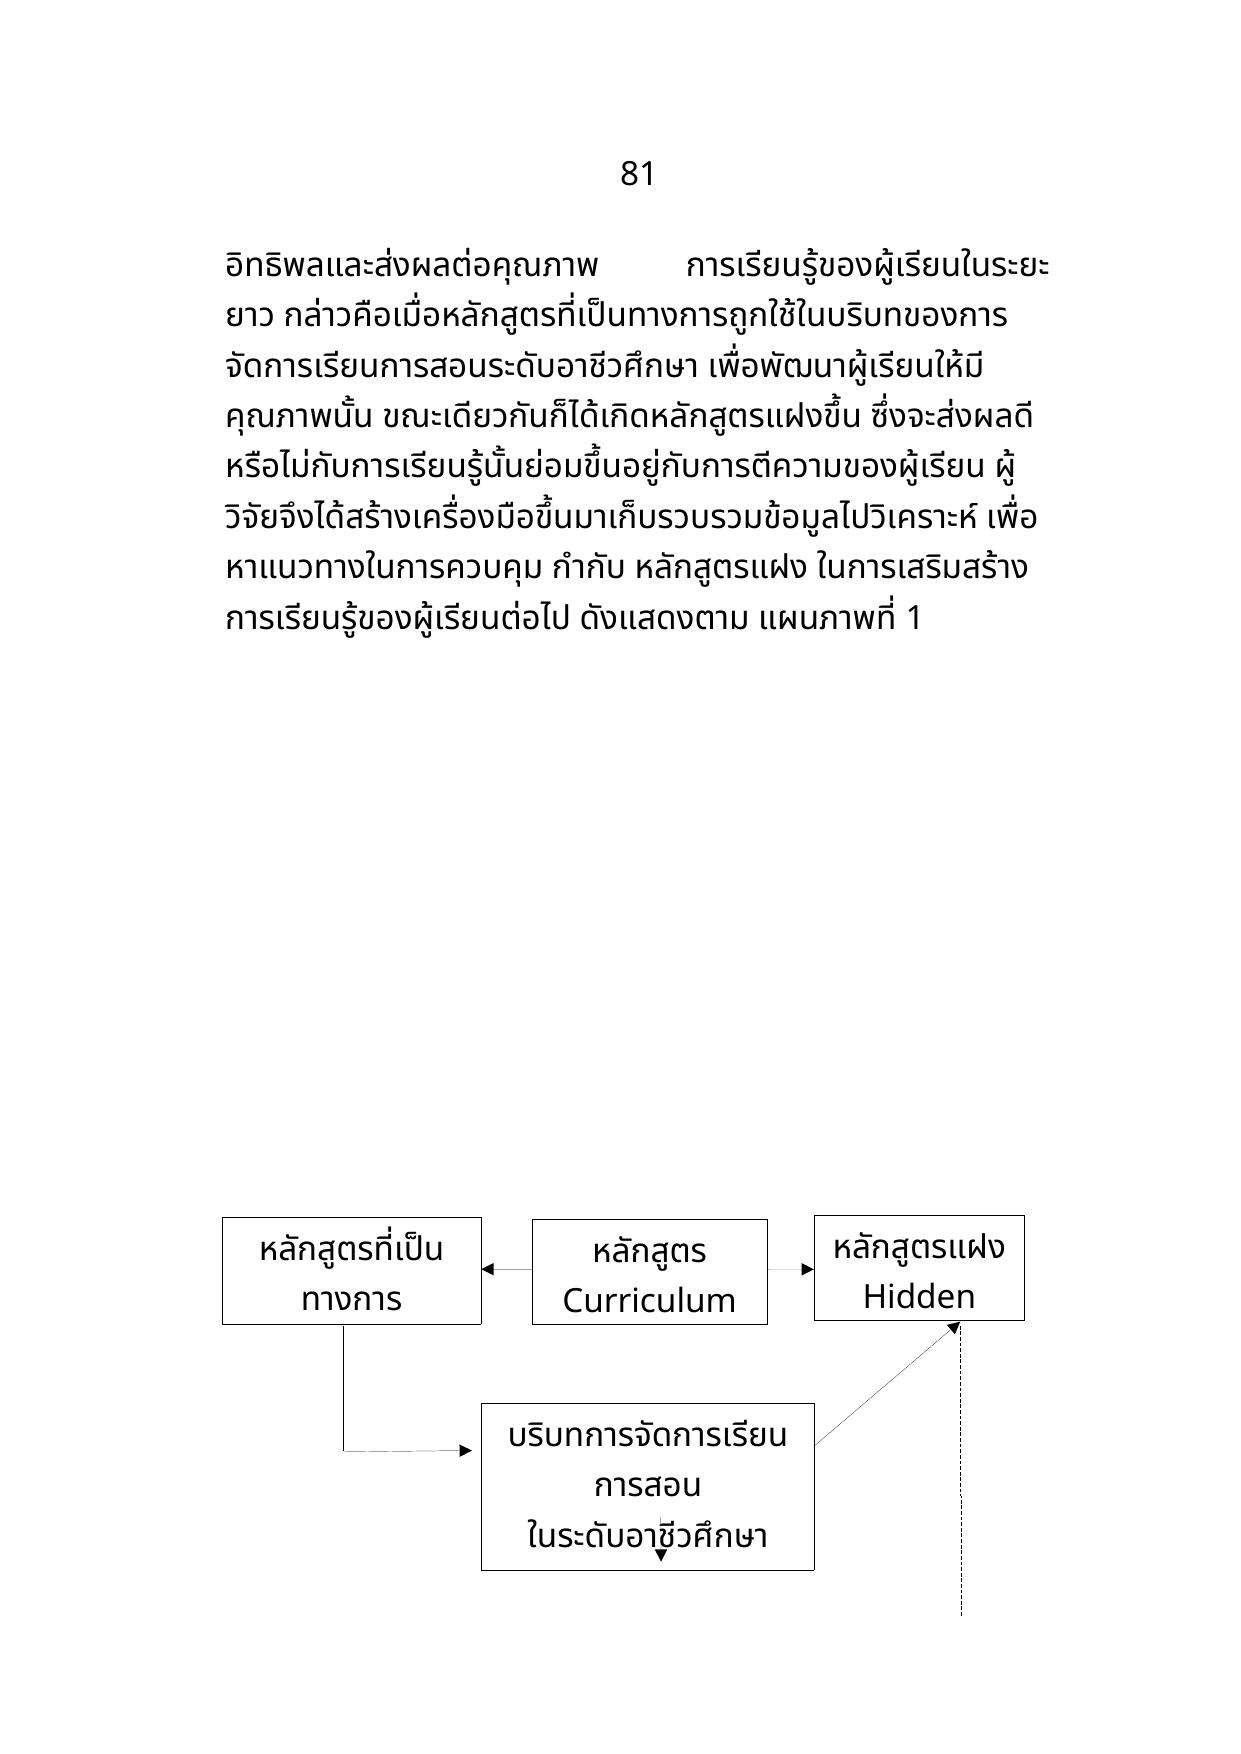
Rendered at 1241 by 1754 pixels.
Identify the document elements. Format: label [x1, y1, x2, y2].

text [225, 241, 1053, 644]
